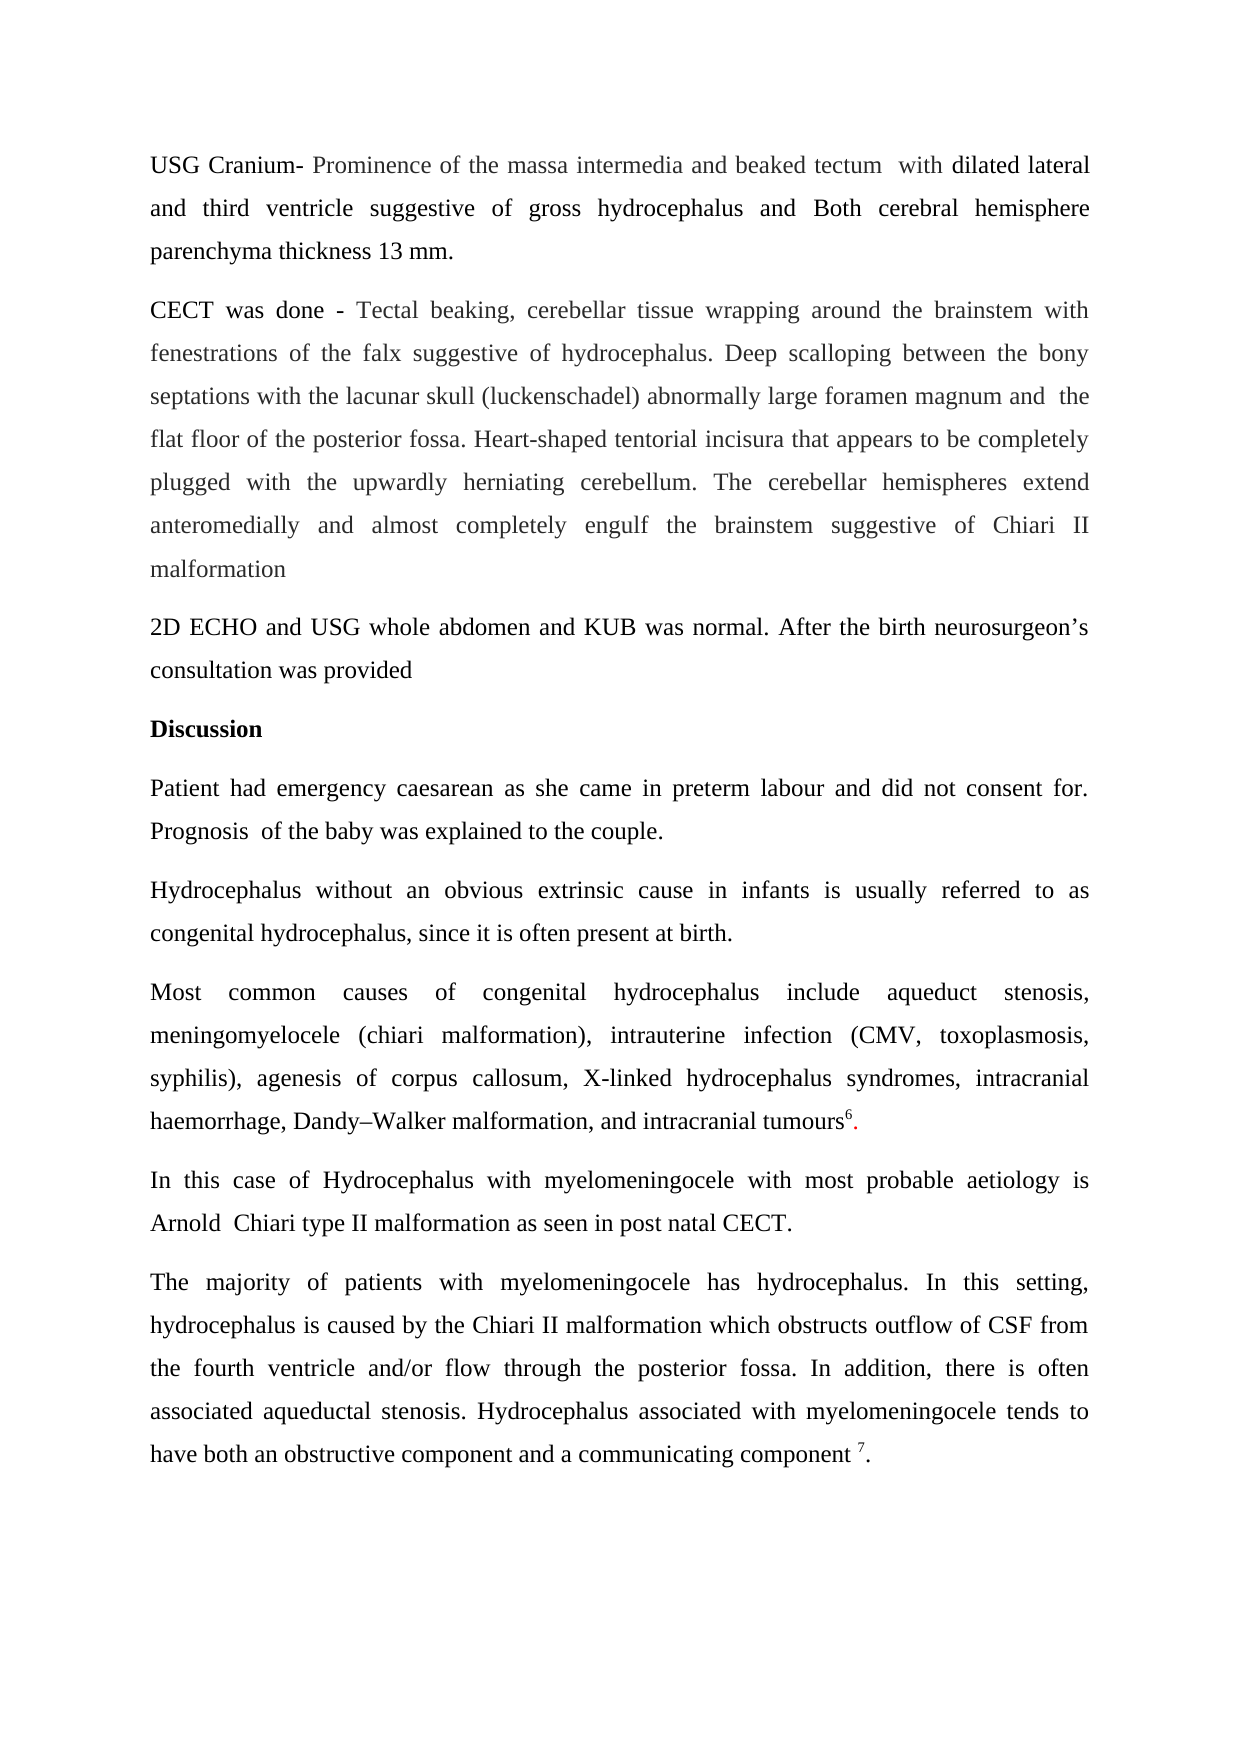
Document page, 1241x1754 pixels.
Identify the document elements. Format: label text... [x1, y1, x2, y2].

text 2D ECHO and USG whole abdomen and KUB was normal. After the birth neurosurgeon’s consultation was provided [150, 612, 1090, 684]
text Discussion [150, 714, 1090, 743]
text Hydrocephalus without an obvious extrinsic cause in infants is usually referred to as congenital hydrocephalus, since it is often present at birth. [150, 875, 1090, 947]
text In this case of Hydrocephalus with myelomeningocele with most probable aetiology is Arnold Chiari type II malformation as seen in post natal CECT. [150, 1165, 1090, 1237]
text CECT was done - Tectal beaking, cerebellar tissue wrapping around the brainstem with fenestrations of the falx suggestive of hydrocephalus. Deep scalloping between the bony septations with the lacunar skull (luckenschadel) abnormally large foramen magnum and the flat floor of the posterior fossa. Heart-shaped tentorial incisura that appears to be completely plugged with the upwardly herniating cerebellum. The cerebellar hemispheres extend anteromedially and almost completely engulf the brainstem suggestive of Chiari II malformation [150, 295, 1090, 582]
text Patient had emergency caesarean as she came in preterm labour and did not consent for. Prognosis of the baby was explained to the couple. [150, 773, 1090, 845]
text USG Cranium- Prominence of the massa intermedia and beaked tectum with dilated lateral and third ventricle suggestive of gross hydrocephalus and Both cerebral hemisphere parenchyma thickness 13 mm. [150, 150, 1090, 265]
text The majority of patients with myelomeningocele has hydrocephalus. In this setting, hydrocephalus is caused by the Chiari II malformation which obstructs outflow of CSF from the fourth ventricle and/or flow through the posterior fossa. In addition, there is often associated aqueductal stenosis. Hydrocephalus associated with myelomeningocele tends to have both an obstructive component and a communicating component 7. [150, 1267, 1090, 1468]
text Most common causes of congenital hydrocephalus include aqueduct stenosis, meningomyelocele (chiari malformation), intrauterine infection (CMV, toxoplasmosis, syphilis), agenesis of corpus callosum, X-linked hydrocephalus syndromes, intracranial haemorrhage, Dandy–Walker malformation, and intracranial tumours6. [150, 977, 1090, 1135]
